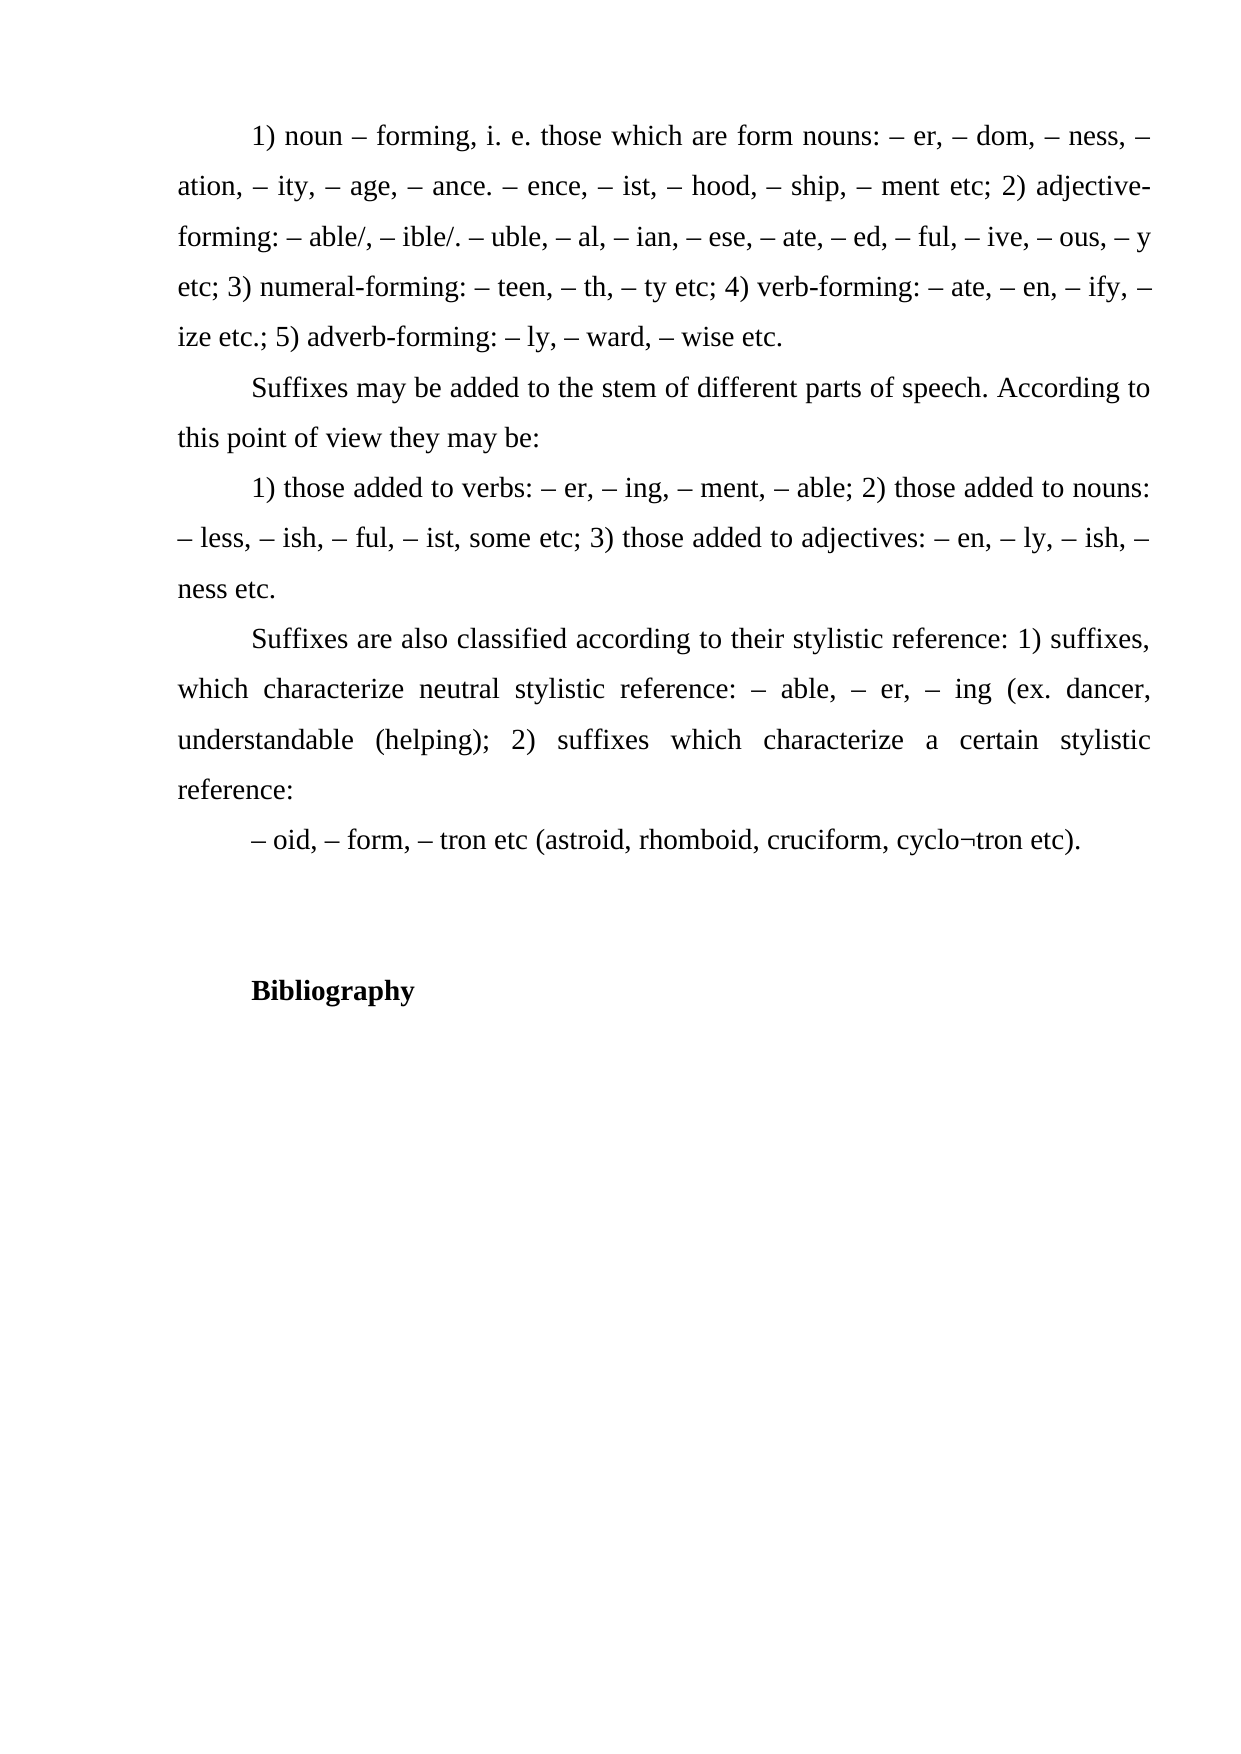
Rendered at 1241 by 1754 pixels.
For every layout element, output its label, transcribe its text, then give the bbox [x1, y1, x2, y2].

text – oid, – form, – tron etc (astroid, rhomboid, cruciform, cyclo¬tron etc). [177, 822, 1152, 856]
text Suffixes are also classified according to their stylistic reference: 1) suffixes, which characterize neutral stylistic reference: – able, – er, – ing (ex. dancer, understandable (helping); 2) suffixes which characterize a certain stylistic reference: [177, 621, 1152, 806]
text 1) noun – forming, i. e. those which are form nouns: – er, – dom, – ness, – ation, – ity, – age, – ance. – ence, – ist, – hood, – ship, – ment etc; 2) adjective-forming: – able/, – ible/. – uble, – al, – ian, – ese, – ate, – ed, – ful, – ive, – ous, – y etc; 3) numeral-forming: – teen, – th, – ty etc; 4) verb-forming: – ate, – en, – ify, – ize etc.; 5) adverb-forming: – ly, – ward, – wise etc. [177, 118, 1152, 353]
text Suffixes may be added to the stem of different parts of speech. According to this point of view they may be: [177, 370, 1152, 453]
text 1) those added to verbs: – er, – ing, – ment, – able; 2) those added to nouns: – less, – ish, – ful, – ist, some etc; 3) those added to adjectives: – en, – ly, – ish, – ness etc. [177, 470, 1152, 604]
text Bibliography [177, 973, 1152, 1007]
